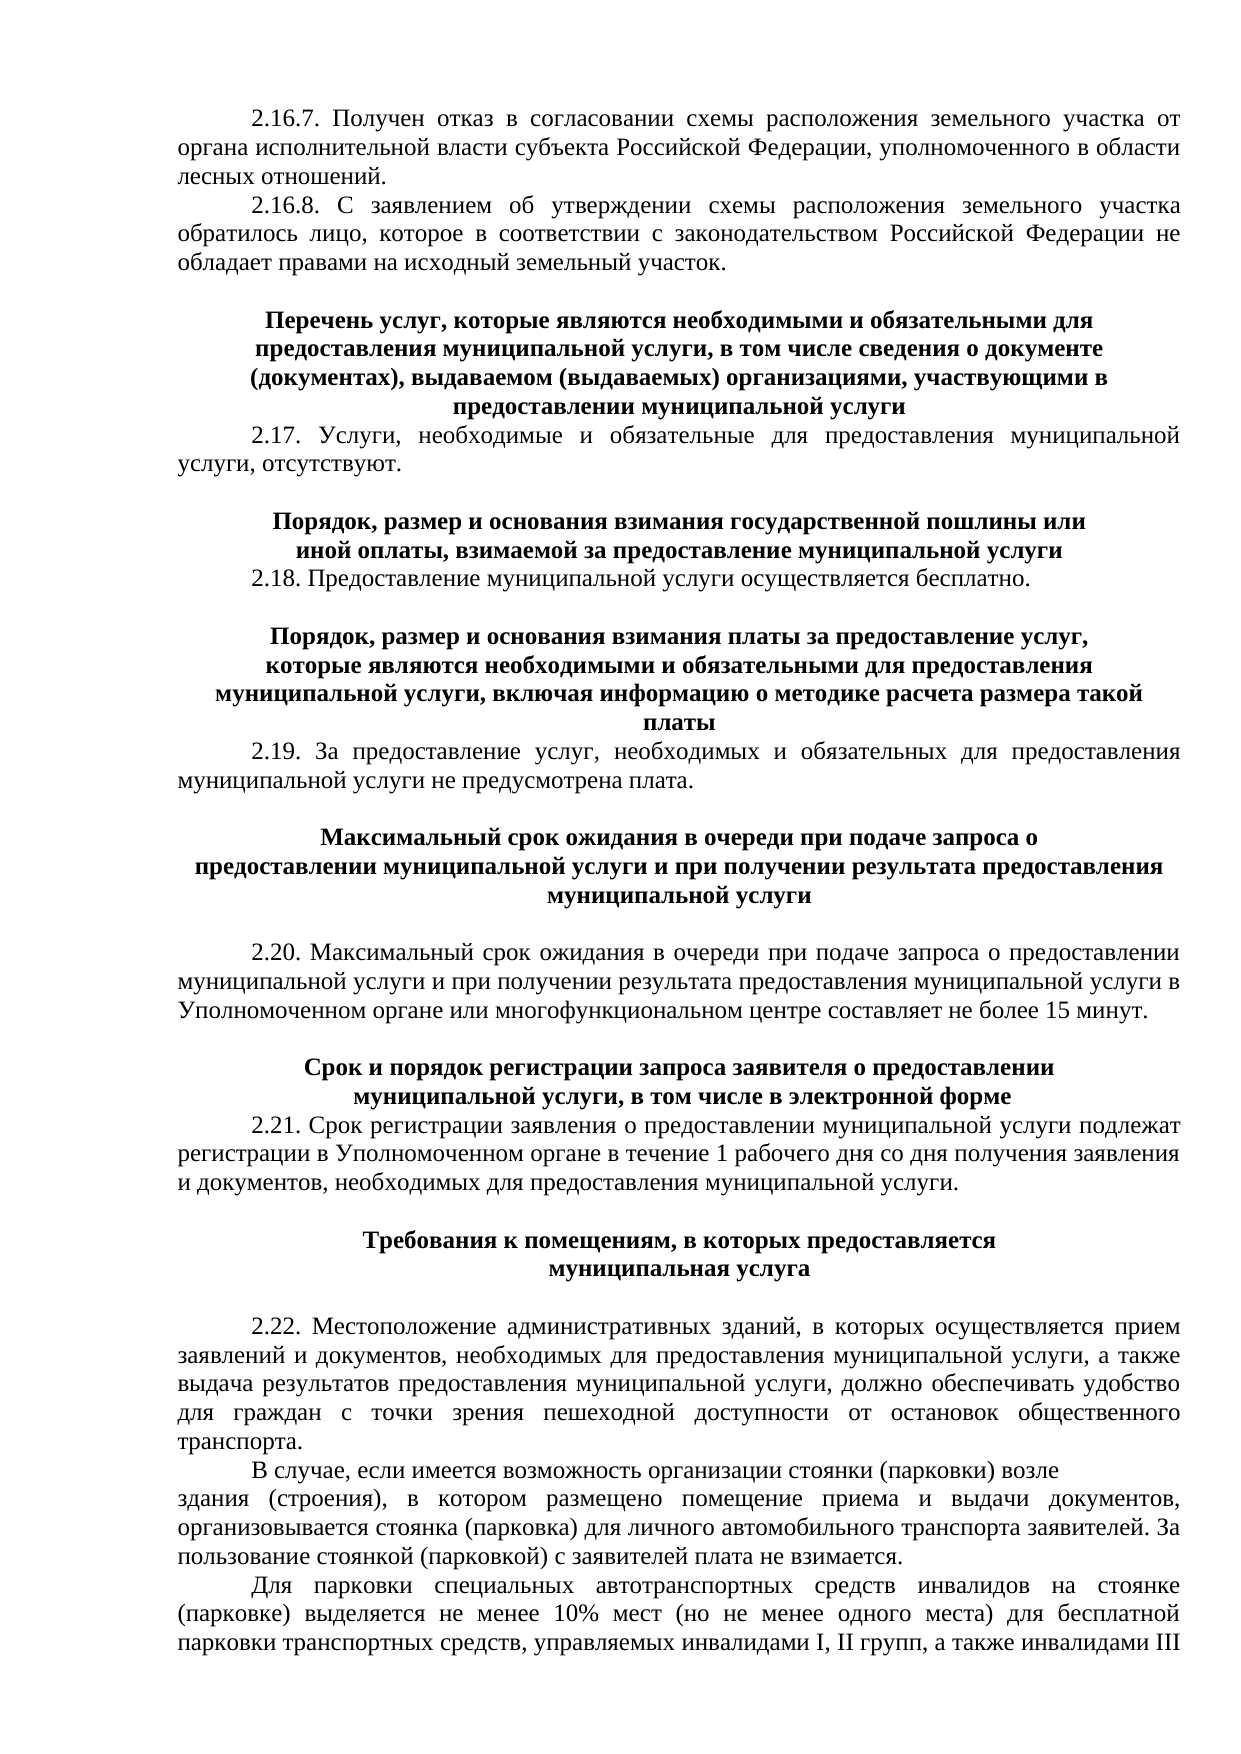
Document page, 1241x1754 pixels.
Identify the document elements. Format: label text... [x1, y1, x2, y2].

text 2.21. Срок регистрации заявления о предоставлении муниципальной услуги подлежат регистрации в Уполномоченном органе в течение 1 рабочего дня со дня получения заявления и документов, необходимых для предоставления муниципальной услуги. [177, 1110, 1181, 1196]
text муниципальная услуга [177, 1253, 1181, 1282]
text муниципальной услуги, в том числе в электронной форме [177, 1081, 1181, 1110]
text 2.16.8. С заявлением об утверждении схемы расположения земельного участка обратилось лицо, которое в соответствии с законодательством Российской Федерации не обладает правами на исходный земельный участок. [177, 190, 1181, 276]
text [177, 1570, 1181, 1656]
text Порядок, размер и основания взимания платы за предоставление услуг, [177, 621, 1181, 650]
text 2.16.7. Получен отказ в согласовании схемы расположения земельного участка от органа исполнительной власти субъекта Российской Федерации, уполномоченного в области лесных отношений. [177, 103, 1181, 190]
text 2.18. Предоставление муниципальной услуги осуществляется бесплатно. [177, 563, 1181, 592]
text Требования к помещениям, в которых предоставляется [177, 1225, 1181, 1253]
text иной оплаты, взимаемой за предоставление муниципальной услуги [177, 535, 1181, 563]
text Максимальный срок ожидания в очереди при подаче запроса о [177, 822, 1181, 851]
text Срок и порядок регистрации запроса заявителя о предоставлении [177, 1052, 1181, 1081]
text предоставлении муниципальной услуги и при получении результата предоставления муниципальной услуги [177, 851, 1181, 908]
text 2.17. Услуги, необходимые и обязательные для предоставления муниципальной услуги, отсутствуют. [177, 420, 1181, 477]
text Перечень услуг, которые являются необходимыми и обязательными для [177, 305, 1181, 333]
text 2.22. Местоположение административных зданий, в которых осуществляется прием заявлений и документов, необходимых для предоставления муниципальной услуги, а также выдача результатов предоставления муниципальной услуги, должно обеспечивать удобство для граждан с точки зрения пешеходной доступности от остановок общественного транспорта. [177, 1311, 1181, 1455]
text предоставления муниципальной услуги, в том числе сведения о документе (документах), выдаваемом (выдаваемых) организациями, участвующими в предоставлении муниципальной услуги [177, 333, 1181, 420]
text которые являются необходимыми и обязательными для предоставления [177, 650, 1181, 678]
text муниципальной услуги, включая информацию о методике расчета размера такой платы [177, 678, 1181, 736]
text Порядок, размер и основания взимания государственной пошлины или [177, 506, 1181, 535]
text здания (строения), в котором размещено помещение приема и выдачи документов, организовывается стоянка (парковка) для личного автомобильного транспорта заявителей. За пользование стоянкой (парковкой) с заявителей плата не взимается. [177, 1483, 1181, 1570]
text 2.19. За предоставление услуг, необходимых и обязательных для предоставления муниципальной услуги не предусмотрена плата. [177, 736, 1181, 793]
text В случае, если имеется возможность организации стоянки (парковки) возле [177, 1455, 1181, 1483]
text 2.20. Максимальный срок ожидания в очереди при подаче запроса о предоставлении муниципальной услуги и при получении результата предоставления муниципальной услуги в Уполномоченном органе или многофункциональном центре составляет не более 15 минут. [177, 937, 1181, 1023]
